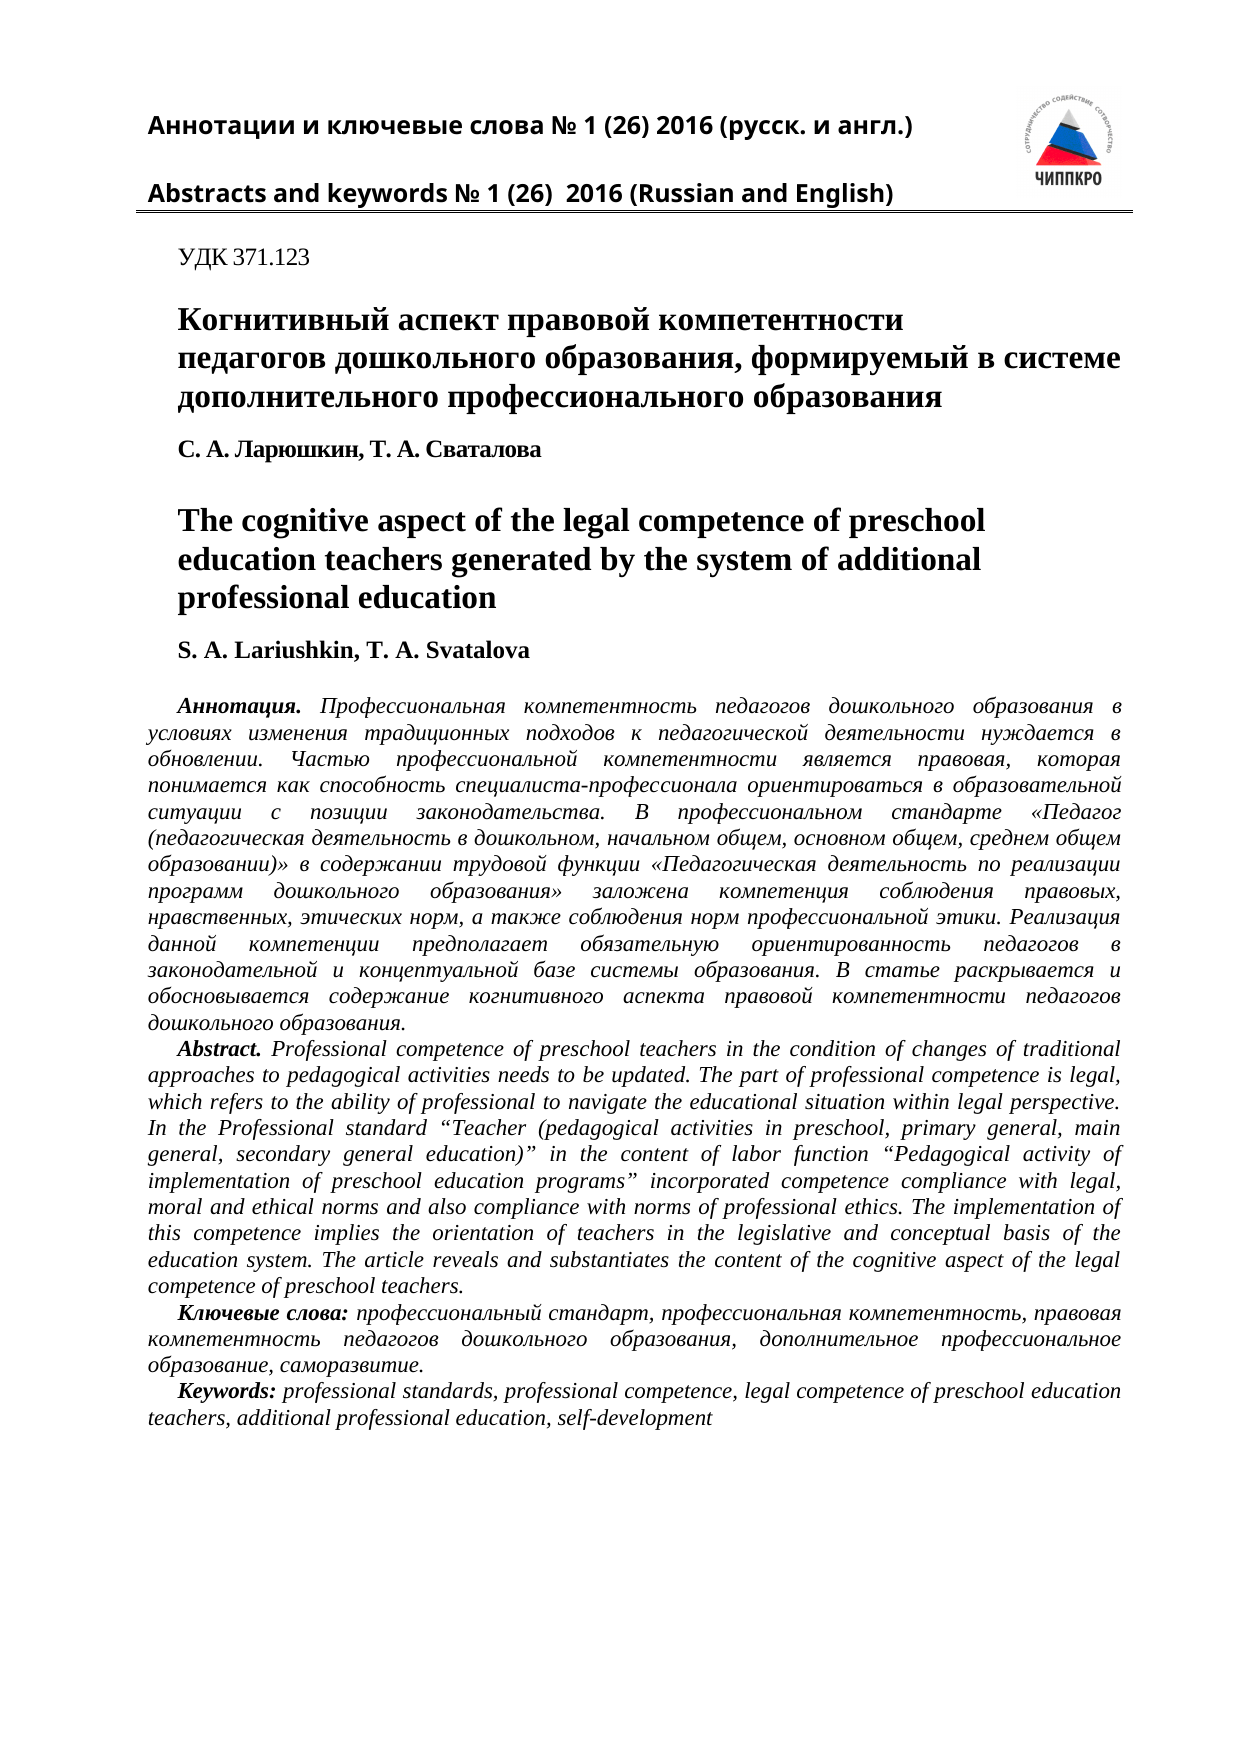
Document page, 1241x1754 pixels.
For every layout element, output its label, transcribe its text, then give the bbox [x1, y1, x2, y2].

text professional education [148, 577, 1122, 616]
text The cognitive aspect of the legal competence of preschool [148, 501, 1122, 539]
text С. А. Ларюшкин, Т. А. Сваталова [177, 434, 1122, 462]
text S. A. Lariushkin, T. A. Svatalova [148, 635, 1122, 664]
text education teachers generated by the system of additional [148, 539, 1122, 577]
text Аннотация. Профессиональная компетентность педагогов дошкольного образования в условиях изменения традиционных подходов к педагогической деятельности нуждается в обновлении. Частью профессиональной компетентности является правовая, которая понимается как способность специалиста-профессионала ориентироваться в образовательной ситуации с позиции законодательства. В профессиональном стандарте «Педагог (педагогическая деятельность в дошкольном, начальном общем, основном общем, среднем общем образовании)» в содержании трудовой функции «Педагогическая деятельность по реализации программ дошкольного образования» заложена компетенция соблюдения правовых, нравственных, этических норм, а также соблюдения норм профессиональной этики. Реализация данной компетенции предполагает обязательную ориентированность педагогов в законодательной и концептуальной базе системы образования. В статье раскрывается и обосновывается содержание когнитивного аспекта правовой компетентности педагогов дошкольного образования. [148, 692, 1122, 1035]
text УДК 371.123 [177, 242, 1122, 271]
text Keywords: professional standards, professional competence, legal competence of preschool education teachers, additional professional education, self-development [148, 1378, 1122, 1430]
text педагогов дошкольного образования, формируемый в системе дополнительного профессионального образования [177, 338, 1122, 414]
text Ключевые слова: профессиональный стандарт, профессиональная компетентность, правовая компетентность педагогов дошкольного образования, дополнительное профессиональное образование, саморазвитие. [148, 1298, 1122, 1378]
picture [1016, 86, 1123, 198]
text Когнитивный аспект правовой компетентности [177, 299, 1122, 338]
text Abstract. Professional competence of preschool teachers in the condition of changes of traditional approaches to pedagogical activities needs to be updated. The part of professional competence is legal, which refers to the ability of professional to navigate the educational situation within legal perspective. In the Professional standard “Teacher (pedagogical activities in preschool, primary general, main general, secondary general education)” in the content of labor function “Pedagogical activity of implementation of preschool education programs” incorporated competence compliance with legal, moral and ethical norms and also compliance with norms of professional ethics. The implementation of this competence implies the orientation of teachers in the legislative and conceptual basis of the education system. The article reveals and substantiates the content of the cognitive aspect of the legal competence of preschool teachers. [148, 1035, 1122, 1298]
